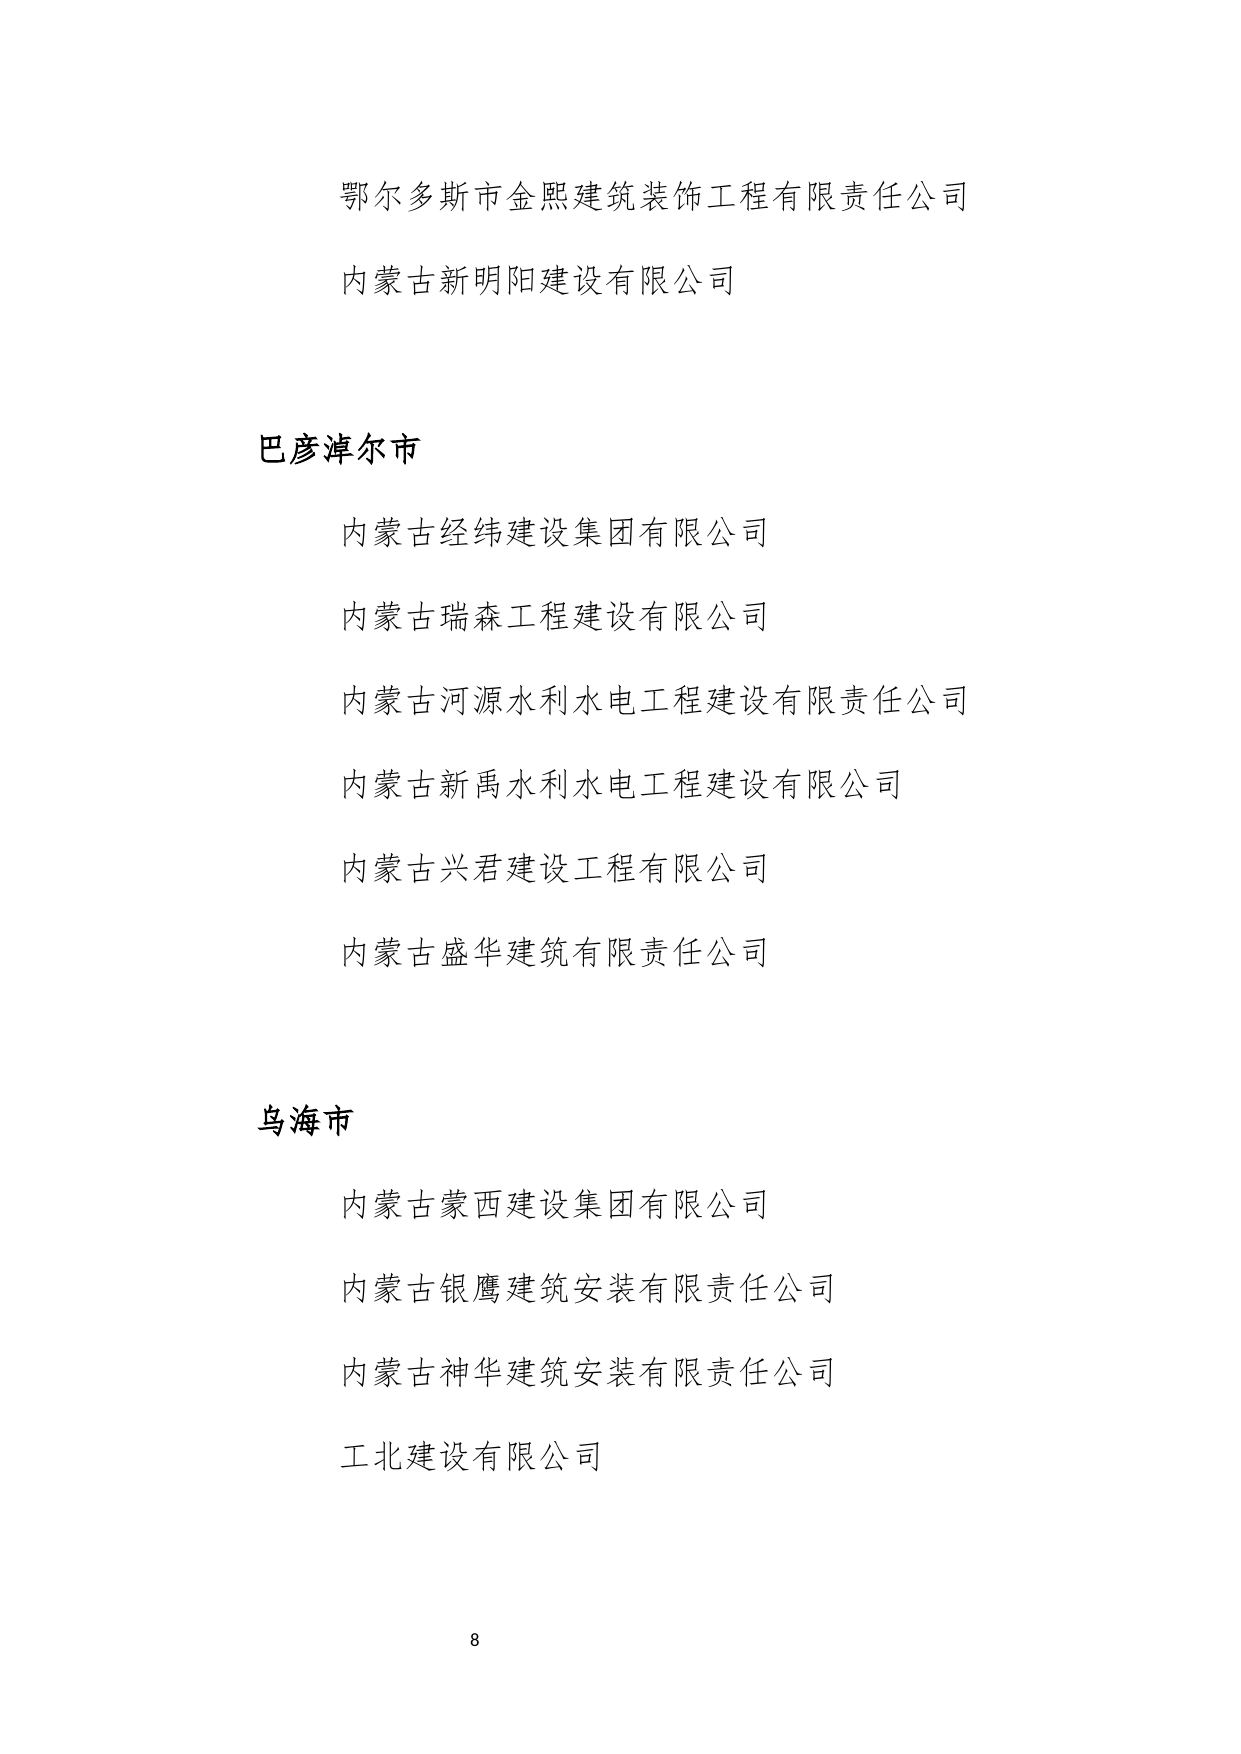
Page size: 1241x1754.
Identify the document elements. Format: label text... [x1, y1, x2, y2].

list 乌海市 [187, 1086, 1053, 1151]
list 内蒙古新禹水利水电工程建设有限公司 [187, 750, 1053, 815]
list 内蒙古银鹰建筑安装有限责任公司 [187, 1253, 1053, 1318]
list 巴彦淖尔市 [187, 414, 1053, 479]
list 工北建设有限公司 [187, 1421, 1053, 1486]
list 内蒙古盛华建筑有限责任公司 [187, 918, 1053, 983]
list 内蒙古兴君建设工程有限公司 [187, 834, 1053, 899]
list 内蒙古经纬建设集团有限公司 [187, 498, 1053, 563]
list 内蒙古瑞森工程建设有限公司 [187, 582, 1053, 647]
list 鄂尔多斯市金熙建筑装饰工程有限责任公司 [187, 162, 1053, 227]
list 内蒙古河源水利水电工程建设有限责任公司 [187, 666, 1053, 731]
list 内蒙古蒙西建设集团有限公司 [187, 1169, 1053, 1234]
list 内蒙古神华建筑安装有限责任公司 [187, 1337, 1053, 1402]
list 内蒙古新明阳建设有限公司 [187, 246, 1053, 311]
